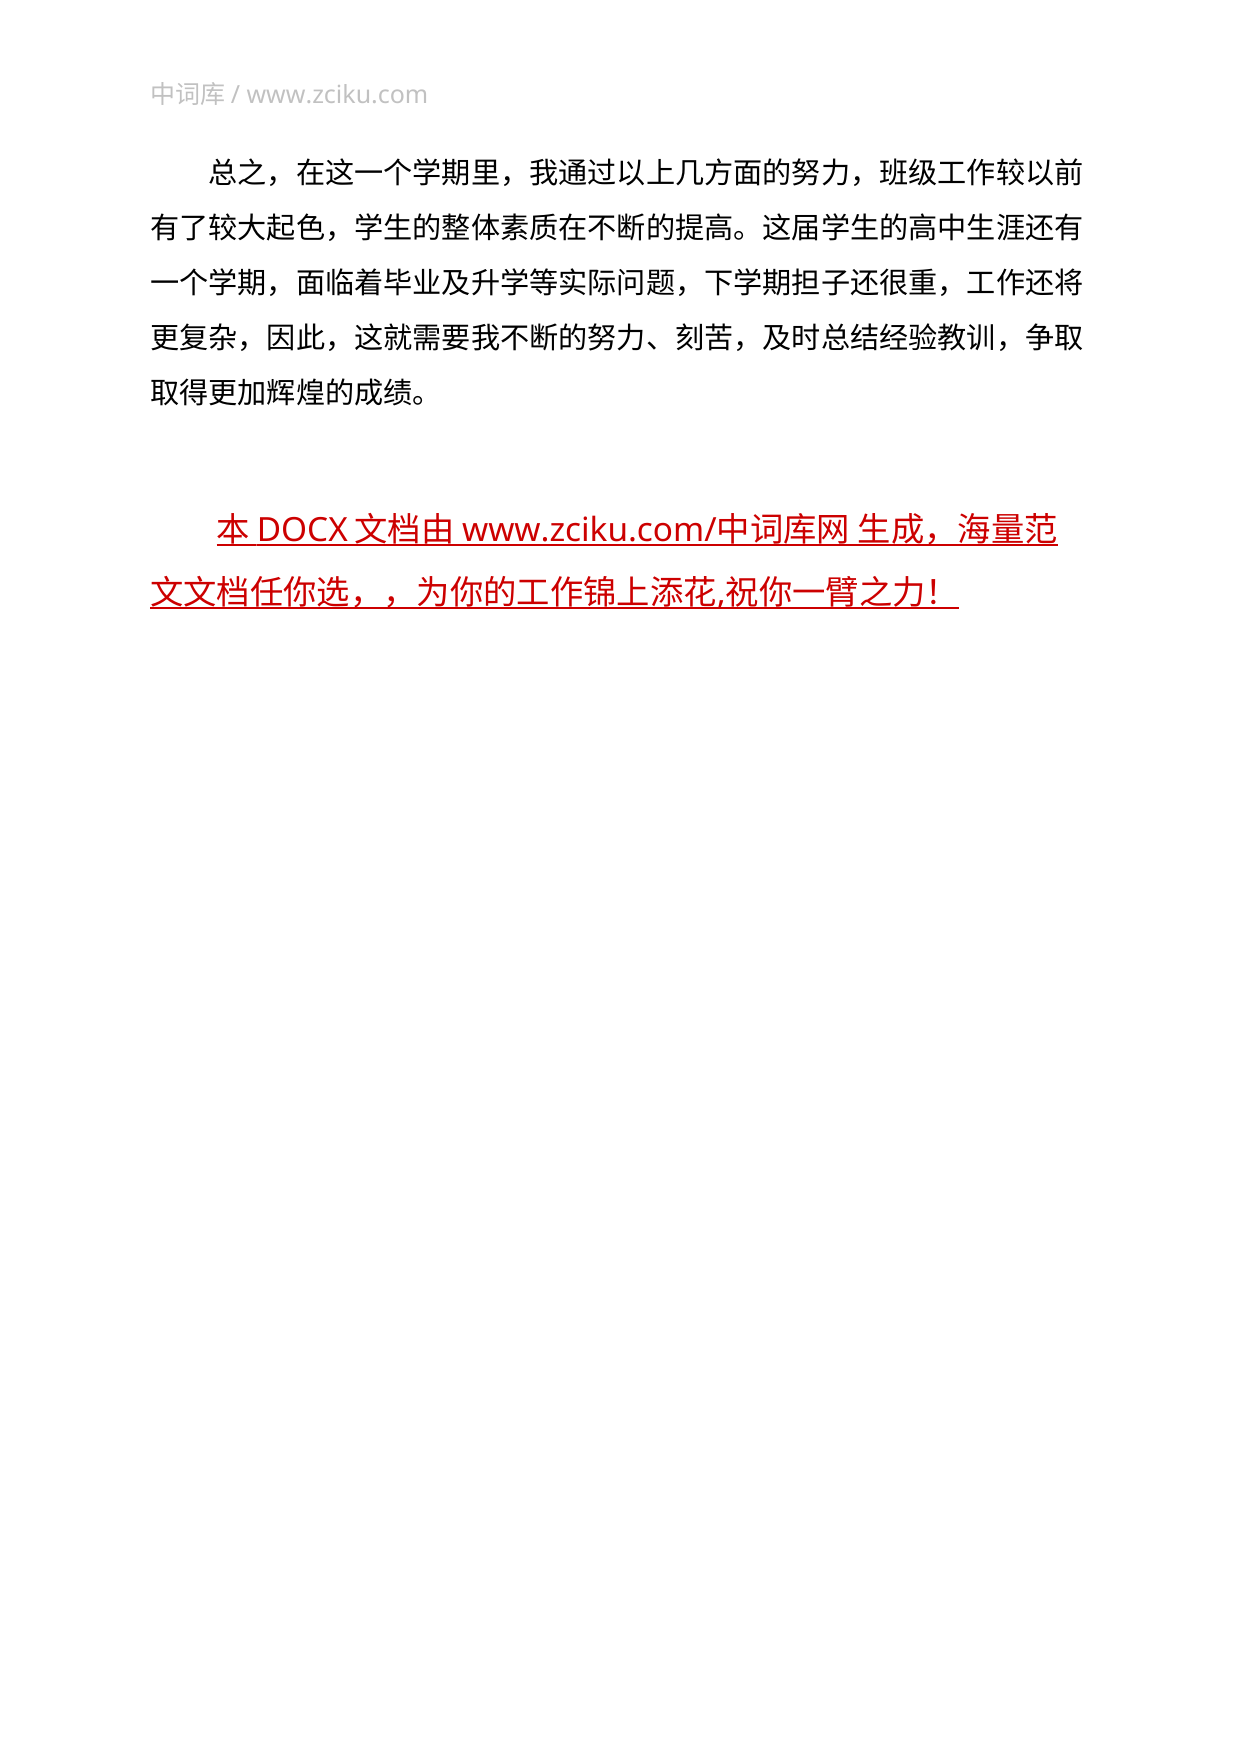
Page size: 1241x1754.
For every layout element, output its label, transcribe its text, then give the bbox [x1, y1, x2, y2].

text 总之，在这一个学期里，我通过以上几方面的努力，班级工作较以前有了较大起色，学生的整体素质在不断的提高。这届学生的高中生涯还有一个学期，面临着毕业及升学等实际问题，下学期担子还很重，工作还将更复杂，因此，这就需要我不断的努力、刻苦，及时总结经验教训，争取取得更加辉煌的成绩。 [150, 150, 1090, 412]
text 本DOCX文档由 www.zciku.com/中词库网 生成，海量范文文档任你选，，为你的工作锦上添花,祝你一臂之力！ [150, 503, 1090, 614]
